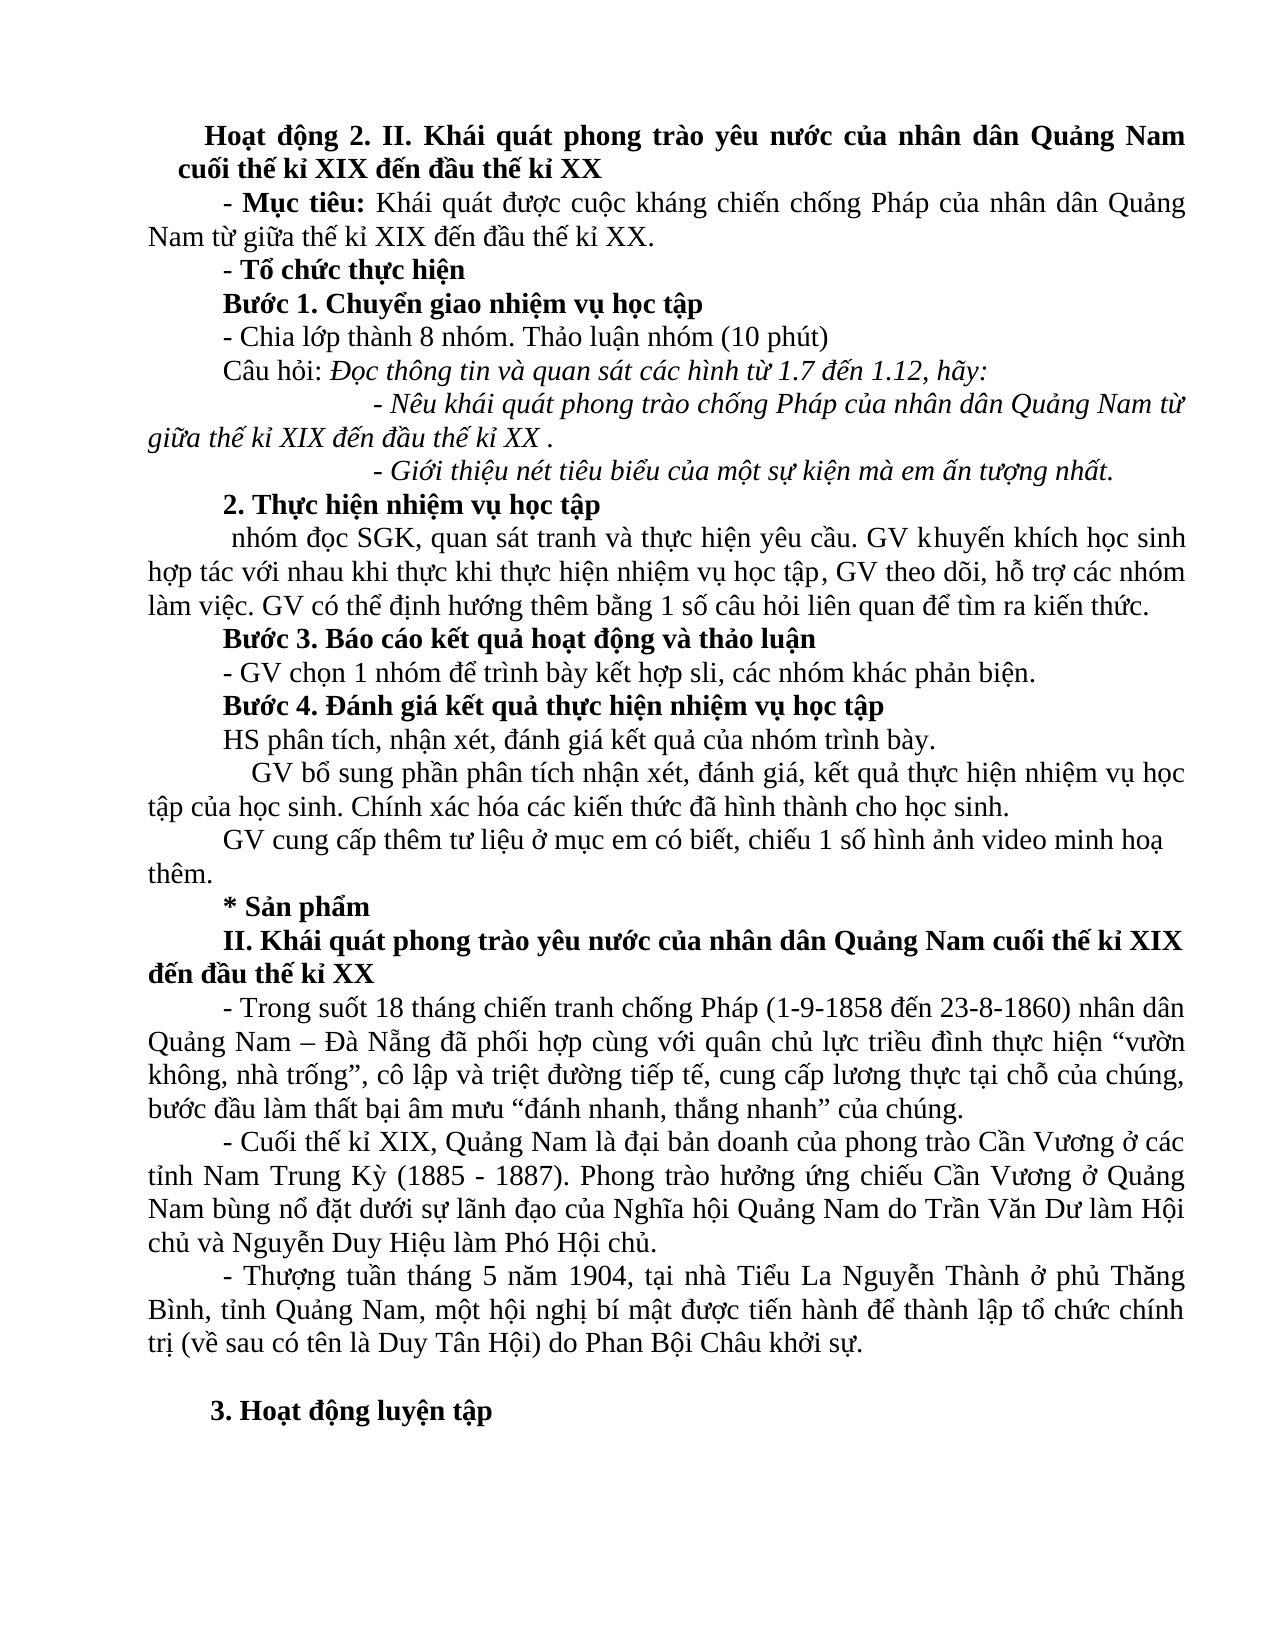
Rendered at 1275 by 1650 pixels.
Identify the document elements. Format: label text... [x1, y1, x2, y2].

text - Trong suốt 18 tháng chiến tranh chống Pháp (1-9-1858 đến 23-8-1860) nhân dân Quảng Nam – Đà Nẵng đã phối hợp cùng với quân chủ lực triều đình thực hiện “vườn không, nhà trống”, cô lập và triệt đường tiếp tế, cung cấp lương thực tại chỗ của chúng, bước đầu làm thất bại âm mưu “đánh nhanh, thắng nhanh” của chúng. [148, 990, 1186, 1124]
text - Cuối thế kỉ XIX, Quảng Nam là đại bản doanh của phong trào Cần Vương ở các tỉnh Nam Trung Kỳ (1885 - 1887). Phong trào hưởng ứng chiếu Cần Vương ở Quảng Nam bùng nổ đặt dưới sự lãnh đạo của Nghĩa hội Quảng Nam do Trần Văn Dư làm Hội chủ và Nguyễn Duy Hiệu làm Phó Hội chủ. [148, 1124, 1186, 1258]
text II. Khái quát phong trào yêu nước của nhân dân Quảng Nam cuối thế kỉ XIX đến đầu thế kỉ XX [148, 923, 1186, 990]
text - Giới thiệu nét tiêu biểu của một sự kiện mà em ấn tượng nhất. [148, 453, 1186, 487]
text GV cung cấp thêm tư liệu ở mục em có biết, chiếu 1 số hình ảnh video minh hoạ thêm. [148, 822, 1186, 889]
text 2. Thực hiện nhiệm vụ học tập [148, 487, 1186, 521]
list - GV chọn 1 nhóm để trình bày kết hợp sli, các nhóm khác phản biện. [148, 655, 1186, 688]
text Hoạt động 2. II. Khái quát phong trào yêu nước của nhân dân Quảng Nam cuối thế kỉ XIX đến đầu thế kỉ XX [178, 118, 1186, 185]
text - Nêu khái quát phong trào chống Pháp của nhân dân Quảng Nam từ giữa thế kỉ XIX đến đầu thế kỉ XX . [148, 386, 1186, 453]
list GV bổ sung phần phân tích nhận xét, đánh giá, kết quả thực hiện nhiệm vụ học tập của học sinh. Chính xác hóa các kiến thức đã hình thành cho học sinh. [148, 755, 1186, 822]
text - Thượng tuần tháng 5 năm 1904, tại nhà Tiểu La Nguyễn Thành ở phủ Thăng Bình, tỉnh Quảng Nam, một hội nghị bí mật được tiến hành để thành lập tổ chức chính trị (về sau có tên là Duy Tân Hội) do Phan Bội Châu khởi sự. [148, 1258, 1186, 1359]
text nhóm đọc SGK, quan sát tranh và thực hiện yêu cầu. GV khuyến khích học sinh hợp tác với nhau khi thực khi thực hiện nhiệm vụ học tập, GV theo dõi, hỗ trợ các nhóm làm việc. GV có thể định hướng thêm bằng 1 số câu hỏi liên quan để tìm ra kiến thức. [148, 521, 1186, 621]
text HS phân tích, nhận xét, đánh giá kết quả của nhóm trình bày. [148, 722, 1186, 755]
text - Chia lớp thành 8 nhóm. Thảo luận nhóm (10 phút) [148, 319, 1186, 353]
text * Sản phẩm [148, 889, 1186, 923]
text Câu hỏi: Đọc thông tin và quan sát các hình từ 1.7 đến 1.12, hãy: [148, 353, 1186, 386]
list Bước 3. Báo cáo kết quả hoạt động và thảo luận [148, 621, 1186, 655]
text 3. Hoạt động luyện tập [148, 1393, 1186, 1426]
text - Mục tiêu: Khái quát được cuộc kháng chiến chống Pháp của nhân dân Quảng Nam từ giữa thế kỉ XIX đến đầu thế kỉ XX. [148, 185, 1186, 252]
text - Tổ chức thực hiện [148, 252, 1186, 286]
text Bước 1. Chuyển giao nhiệm vụ học tập [148, 286, 1186, 319]
list Bước 4. Đánh giá kết quả thực hiện nhiệm vụ học tập [148, 688, 1186, 722]
